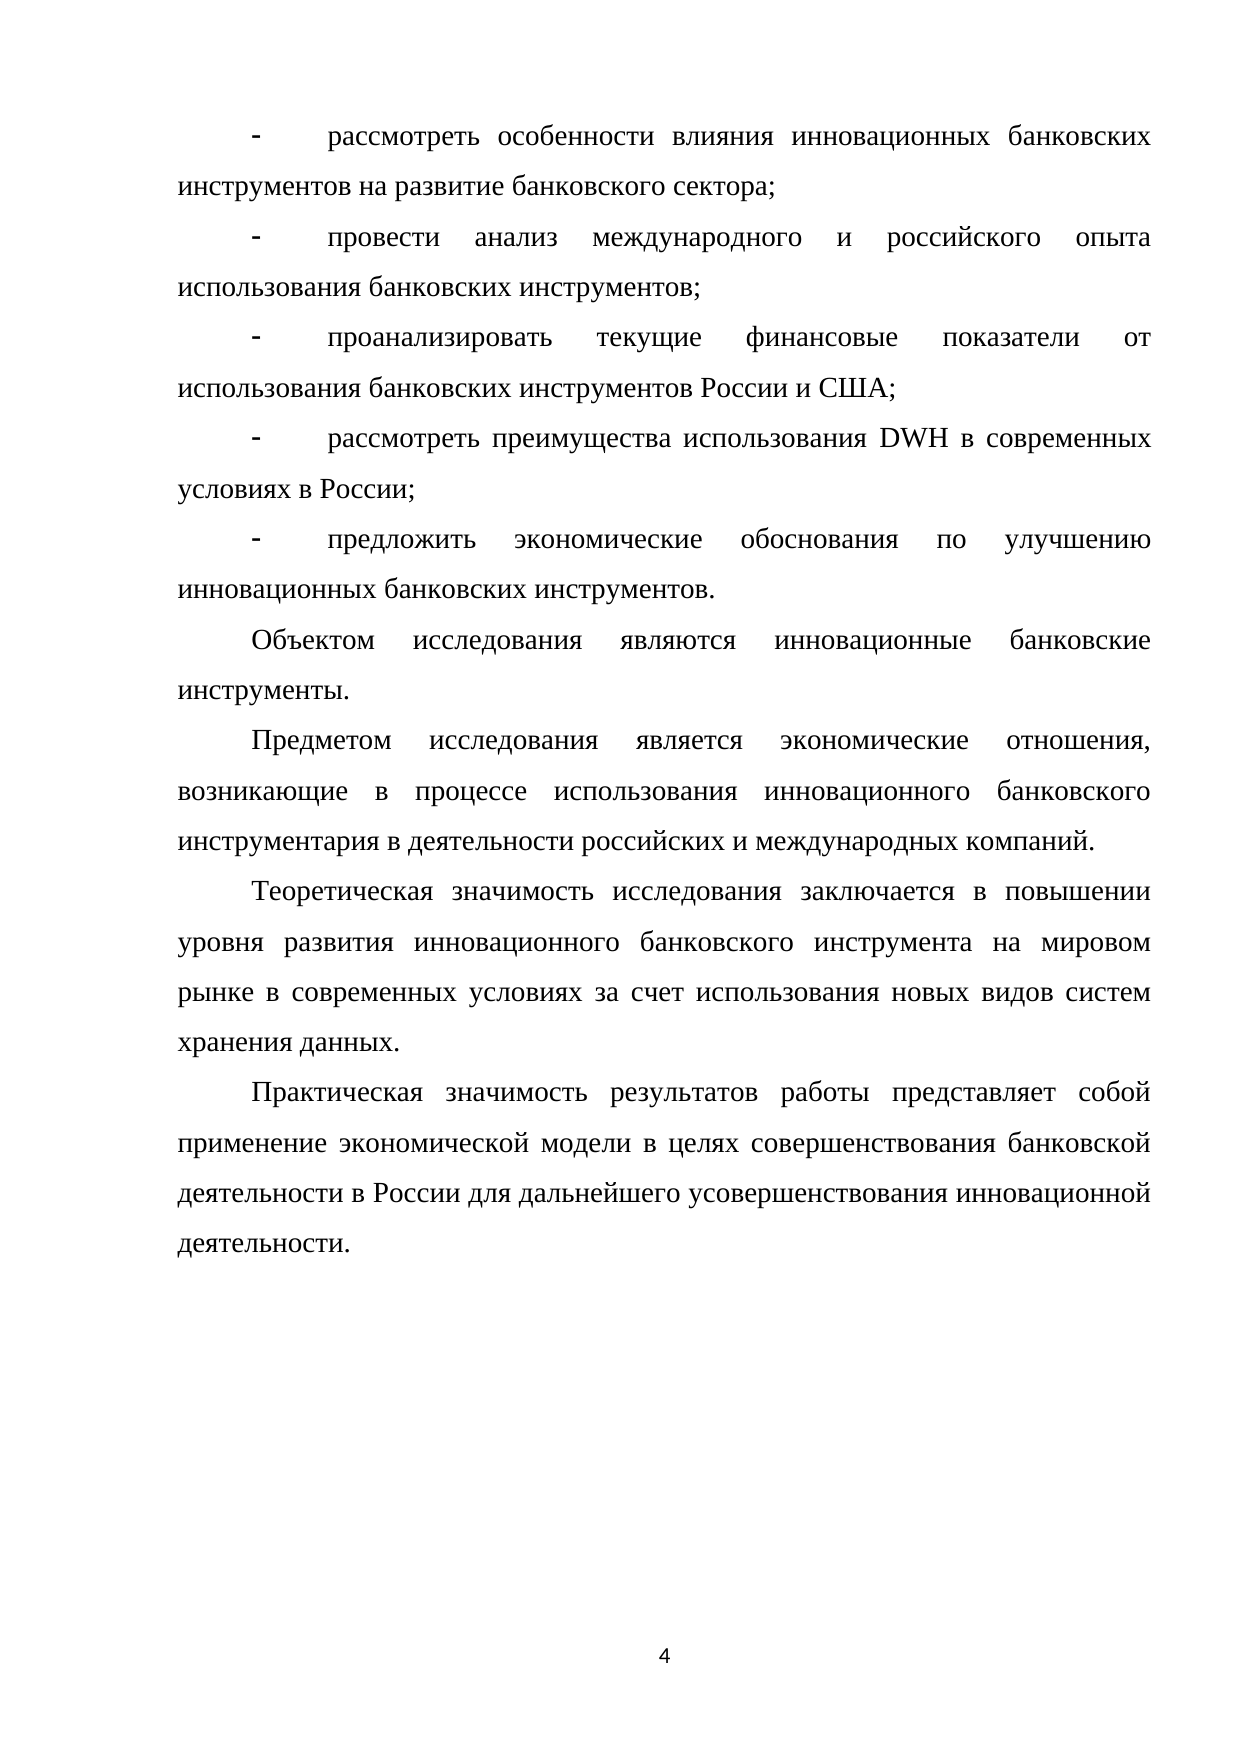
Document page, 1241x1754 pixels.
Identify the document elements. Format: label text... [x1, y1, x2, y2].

list рассмотреть преимущества использования DWH в современных условиях в России; [177, 420, 1152, 504]
text Предметом исследования является экономические отношения, возникающие в процессе использования инновационного банковского инструментария в деятельности российских и международных компаний. [177, 722, 1152, 857]
text Теоретическая значимость исследования заключается в повышении уровня развития инновационного банковского инструмента на мировом рынке в современных условиях за счет использования новых видов систем хранения данных. [177, 873, 1152, 1058]
list предложить экономические обоснования по улучшению инновационных банковских инструментов. [177, 521, 1152, 605]
list рассмотреть особенности влияния инновационных банковских инструментов на развитие банковского сектора; [177, 118, 1152, 202]
list проанализировать текущие финансовые показатели от использования банковских инструментов России и США; [177, 319, 1152, 403]
list провести анализ международного и российского опыта использования банковских инструментов; [177, 219, 1152, 303]
text Практическая значимость результатов работы представляет собой применение экономической модели в целях совершенствования банковской деятельности в России для дальнейшего усовершенствования инновационной деятельности. [177, 1074, 1152, 1259]
text Объектом исследования являются инновационные банковские инструменты. [177, 622, 1152, 706]
